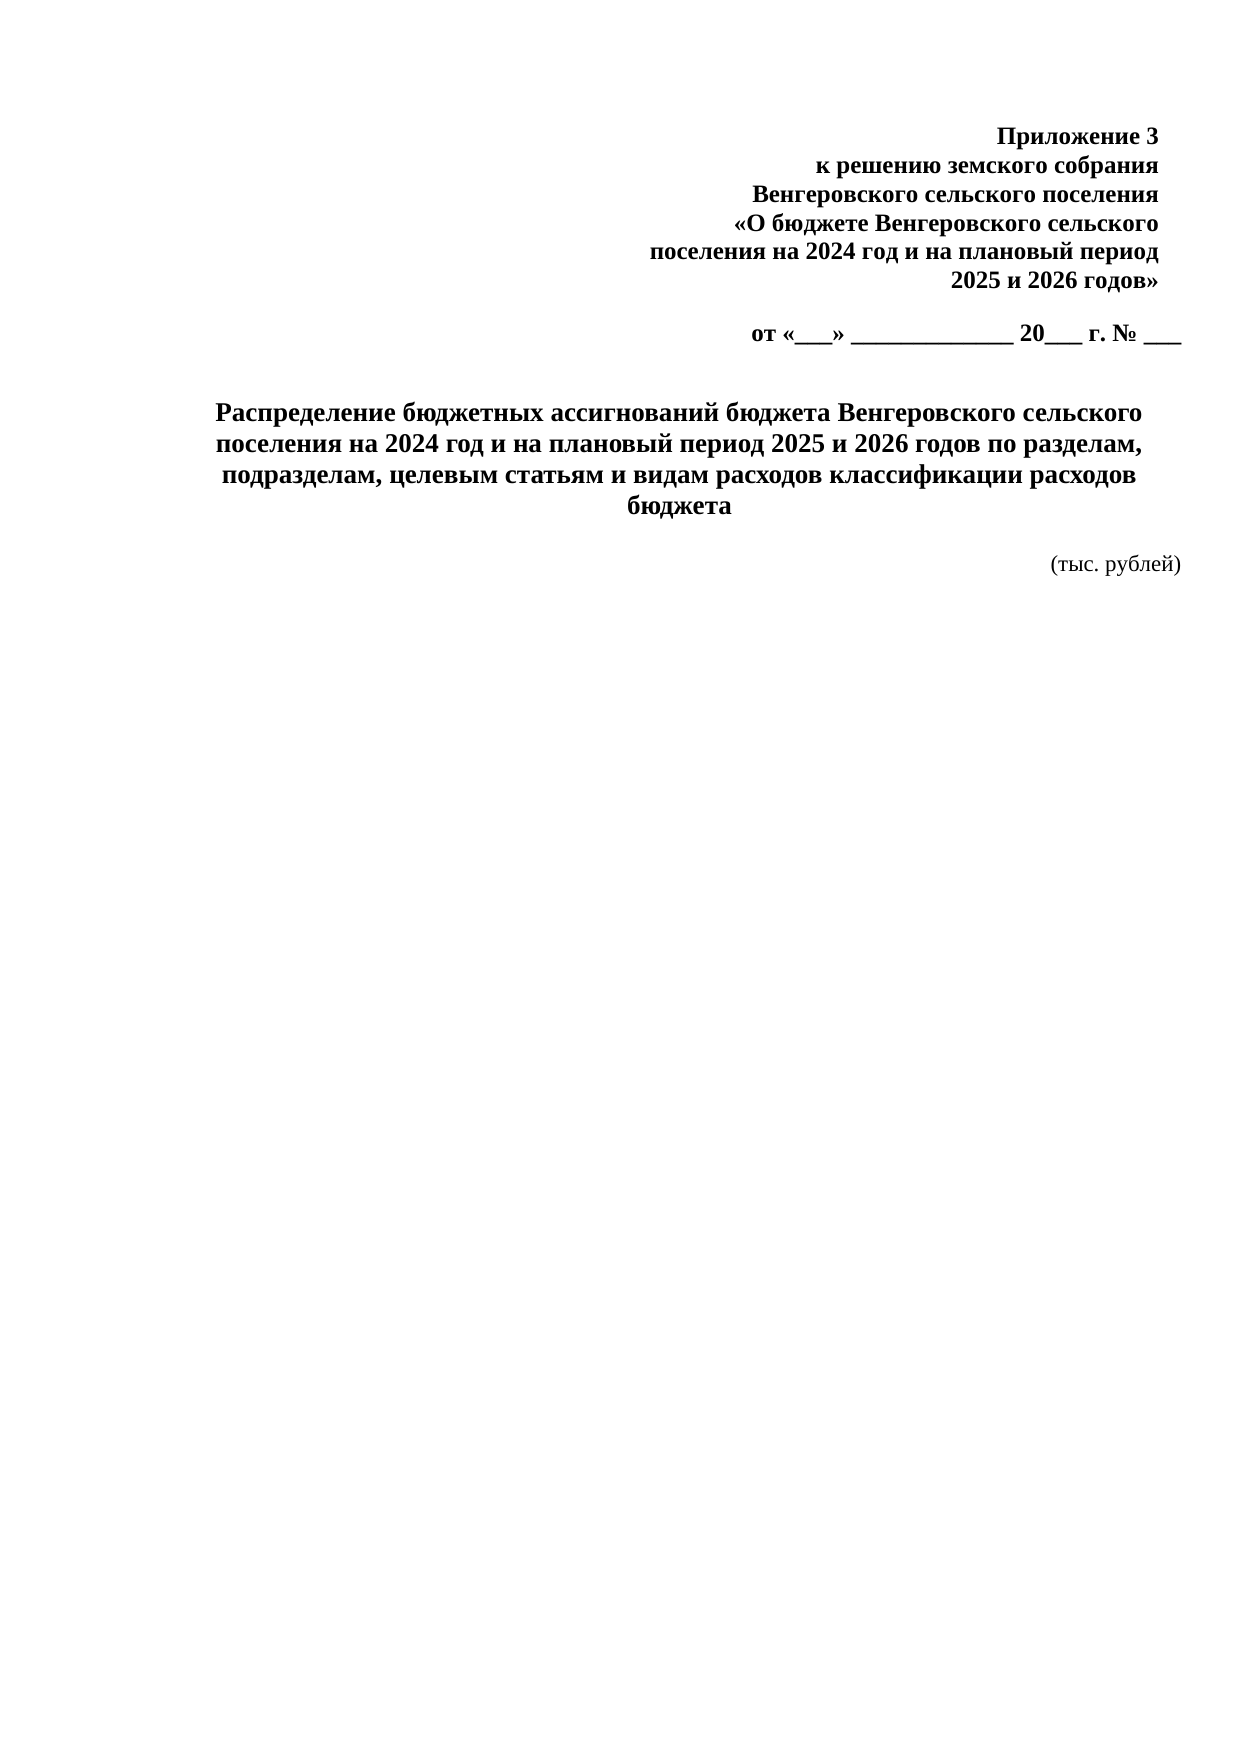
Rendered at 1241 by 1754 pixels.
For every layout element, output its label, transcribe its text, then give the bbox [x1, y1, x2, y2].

table_header [627, 93, 1181, 294]
subtitle Распределение бюджетных ассигнований бюджета Венгеровского сельского поселения на 2024 год и на плановый период 2025 и 2026 годов по разделам, подразделам, целевым статьям и видам расходов классификации расходов бюджета [177, 396, 1181, 520]
text (тыс. рублей) [59, 552, 1181, 577]
text от «___» _____________ 20___ г. № ___ [177, 318, 1181, 347]
